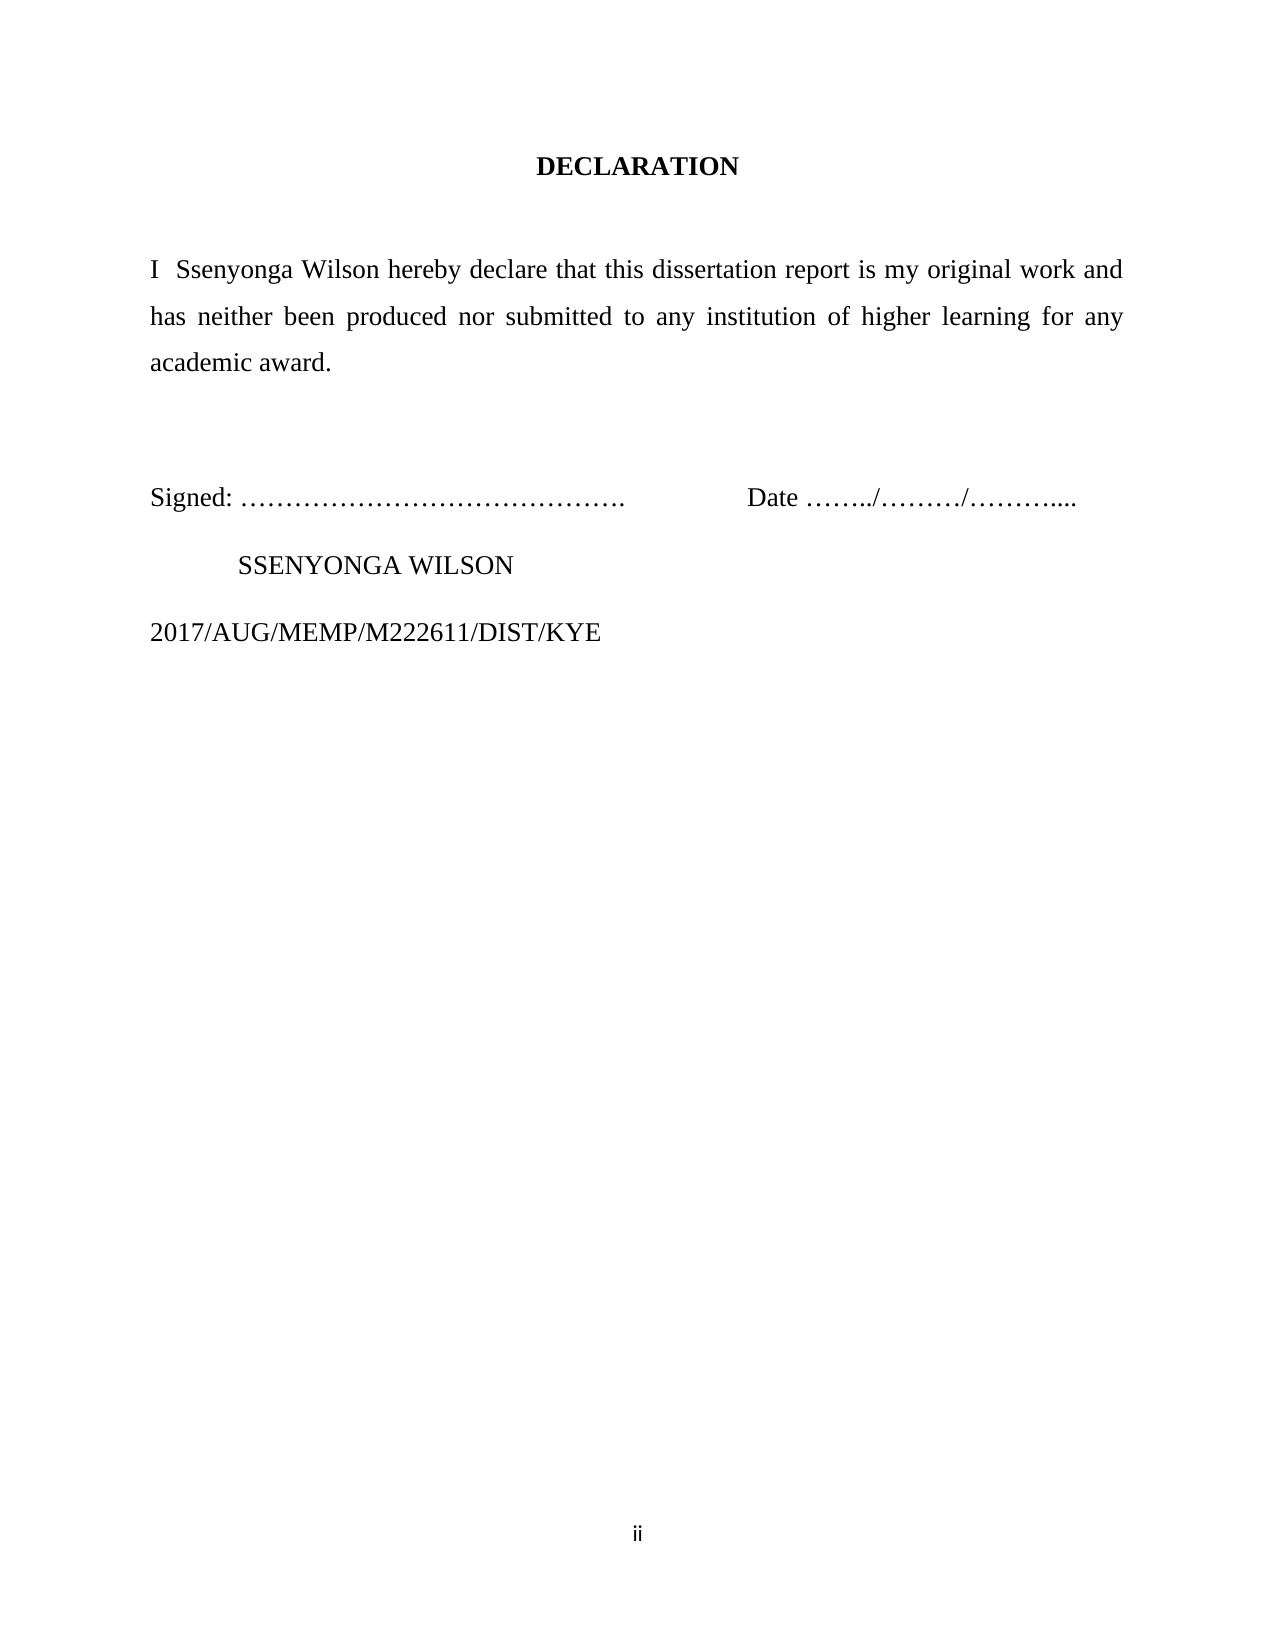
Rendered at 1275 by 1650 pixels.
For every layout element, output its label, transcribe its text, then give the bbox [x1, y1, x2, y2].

text 2017/AUG/MEMP/M222611/DIST/KYE [150, 617, 1125, 648]
text I Ssenyonga Wilson hereby declare that this dissertation report is my original work and has neither been produced nor submitted to any institution of higher learning for any academic award. [150, 253, 1125, 378]
subtitle DECLARATION [150, 150, 1125, 181]
text Signed: ……………………………………. Date ……../………/……….... [150, 482, 1125, 513]
text SSENYONGA WILSON [150, 549, 1125, 580]
